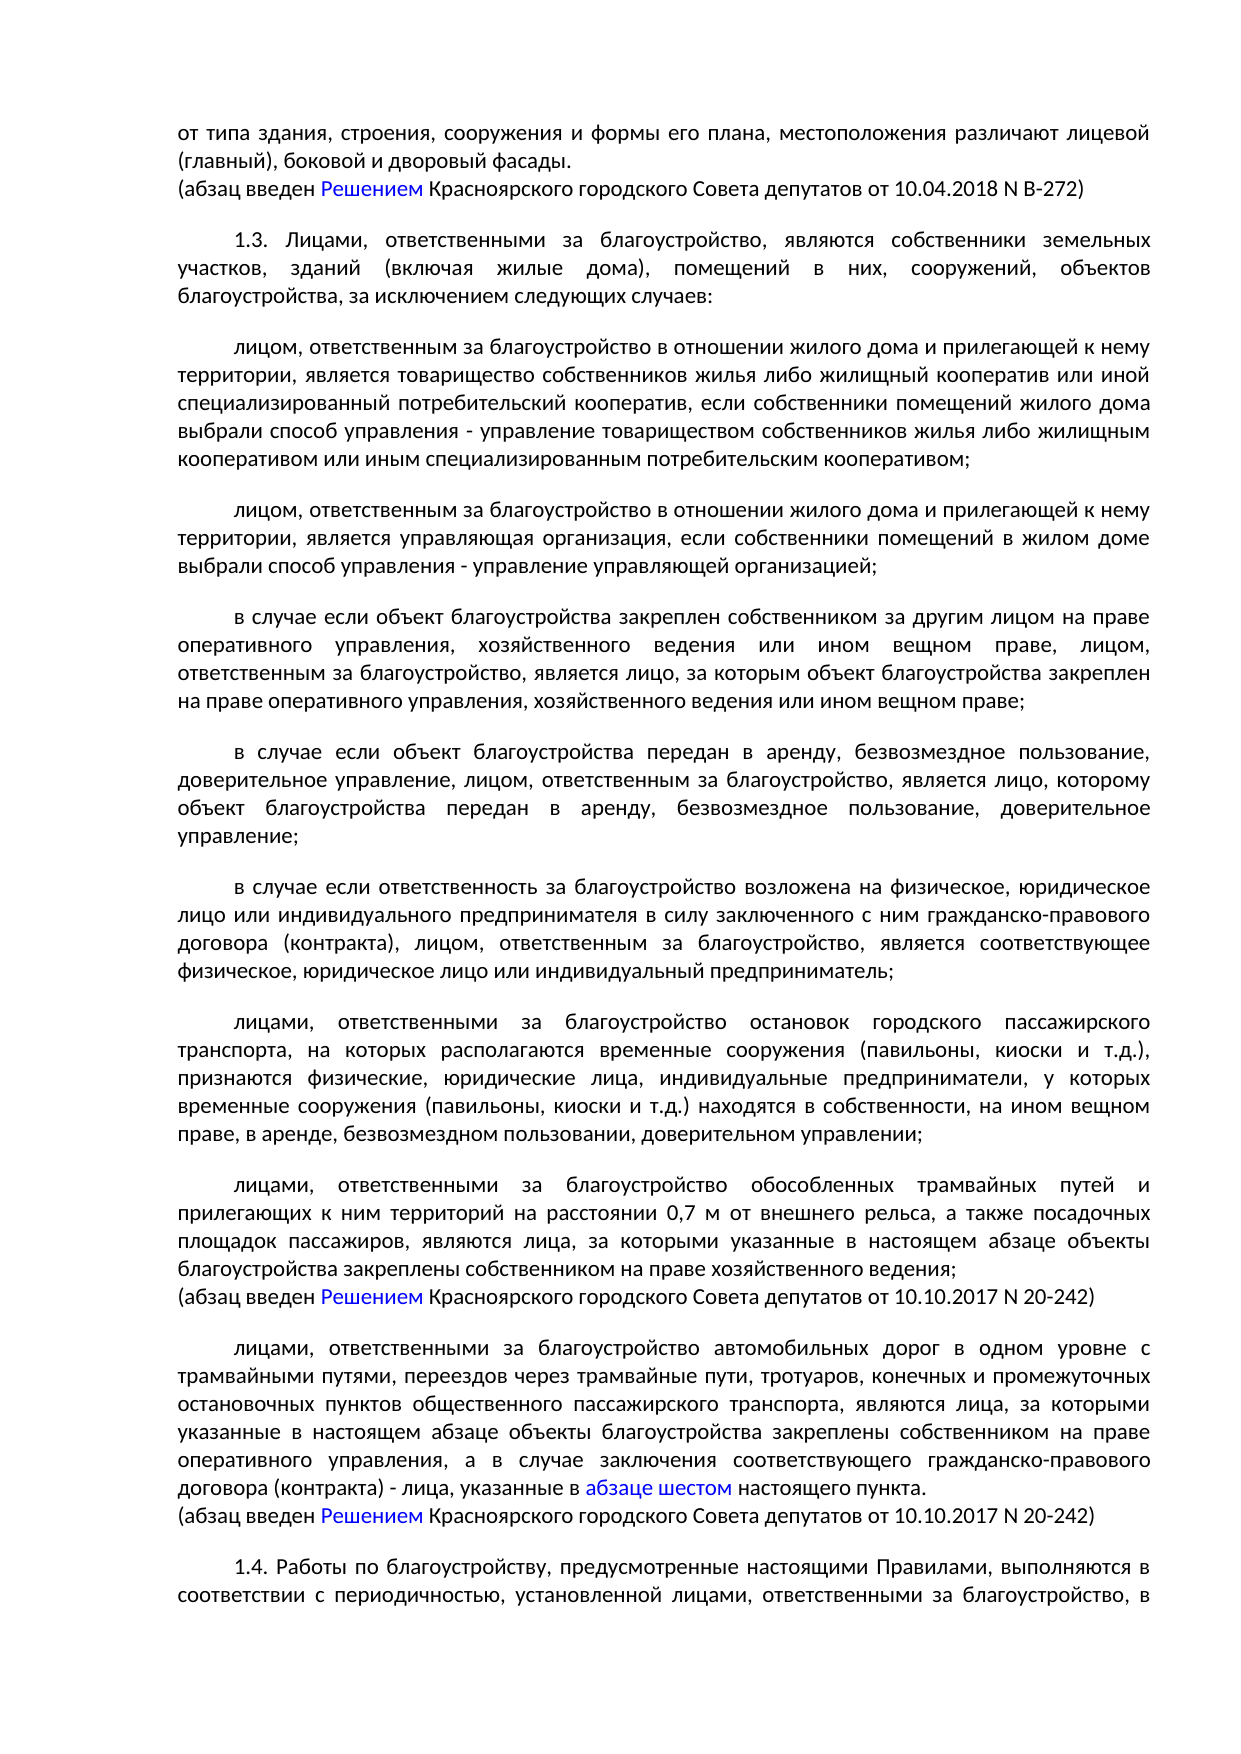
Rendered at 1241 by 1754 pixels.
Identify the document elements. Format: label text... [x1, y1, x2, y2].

text лицами, ответственными за благоустройство остановок городского пассажирского транспорта, на которых располагаются временные сооружения (павильоны, киоски и т.д.), признаются физические, юридические лица, индивидуальные предприниматели, у которых временные сооружения (павильоны, киоски и т.д.) находятся в собственности, на ином вещном праве, в аренде, безвозмездном пользовании, доверительном управлении; [177, 1007, 1152, 1147]
text в случае если объект благоустройства передан в аренду, безвозмездное пользование, доверительное управление, лицом, ответственным за благоустройство, является лицо, которому объект благоустройства передан в аренду, безвозмездное пользование, доверительное управление; [177, 737, 1152, 849]
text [177, 118, 1152, 174]
text (абзац введен Решением Красноярского городского Совета депутатов от 10.10.2017 N 20-242) [177, 1282, 1152, 1310]
text (абзац введен Решением Красноярского городского Совета депутатов от 10.04.2018 N В-272) [177, 174, 1152, 202]
text лицом, ответственным за благоустройство в отношении жилого дома и прилегающей к нему территории, является товарищество собственников жилья либо жилищный кооператив или иной специализированный потребительский кооператив, если собственники помещений жилого дома выбрали способ управления - управление товариществом собственников жилья либо жилищным кооперативом или иным специализированным потребительским кооперативом; [177, 332, 1152, 472]
text лицом, ответственным за благоустройство в отношении жилого дома и прилегающей к нему территории, является управляющая организация, если собственники помещений в жилом доме выбрали способ управления - управление управляющей организацией; [177, 495, 1152, 579]
text лицами, ответственными за благоустройство обособленных трамвайных путей и прилегающих к ним территорий на расстоянии 0,7 м от внешнего рельса, а также посадочных площадок пассажиров, являются лица, за которыми указанные в настоящем абзаце объекты благоустройства закреплены собственником на праве хозяйственного ведения; [177, 1170, 1152, 1282]
text в случае если объект благоустройства закреплен собственником за другим лицом на праве оперативного управления, хозяйственного ведения или ином вещном праве, лицом, ответственным за благоустройство, является лицо, за которым объект благоустройства закреплен на праве оперативного управления, хозяйственного ведения или ином вещном праве; [177, 602, 1152, 714]
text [177, 1552, 1152, 1608]
text 1.3. Лицами, ответственными за благоустройство, являются собственники земельных участков, зданий (включая жилые дома), помещений в них, сооружений, объектов благоустройства, за исключением следующих случаев: [177, 225, 1152, 309]
text лицами, ответственными за благоустройство автомобильных дорог в одном уровне с трамвайными путями, переездов через трамвайные пути, тротуаров, конечных и промежуточных остановочных пунктов общественного пассажирского транспорта, являются лица, за которыми указанные в настоящем абзаце объекты благоустройства закреплены собственником на праве оперативного управления, а в случае заключения соответствующего гражданско-правового договора (контракта) - лица, указанные в абзаце шестом настоящего пункта. [177, 1333, 1152, 1501]
text (абзац введен Решением Красноярского городского Совета депутатов от 10.10.2017 N 20-242) [177, 1501, 1152, 1529]
text в случае если ответственность за благоустройство возложена на физическое, юридическое лицо или индивидуального предпринимателя в силу заключенного с ним гражданско-правового договора (контракта), лицом, ответственным за благоустройство, является соответствующее физическое, юридическое лицо или индивидуальный предприниматель; [177, 872, 1152, 984]
